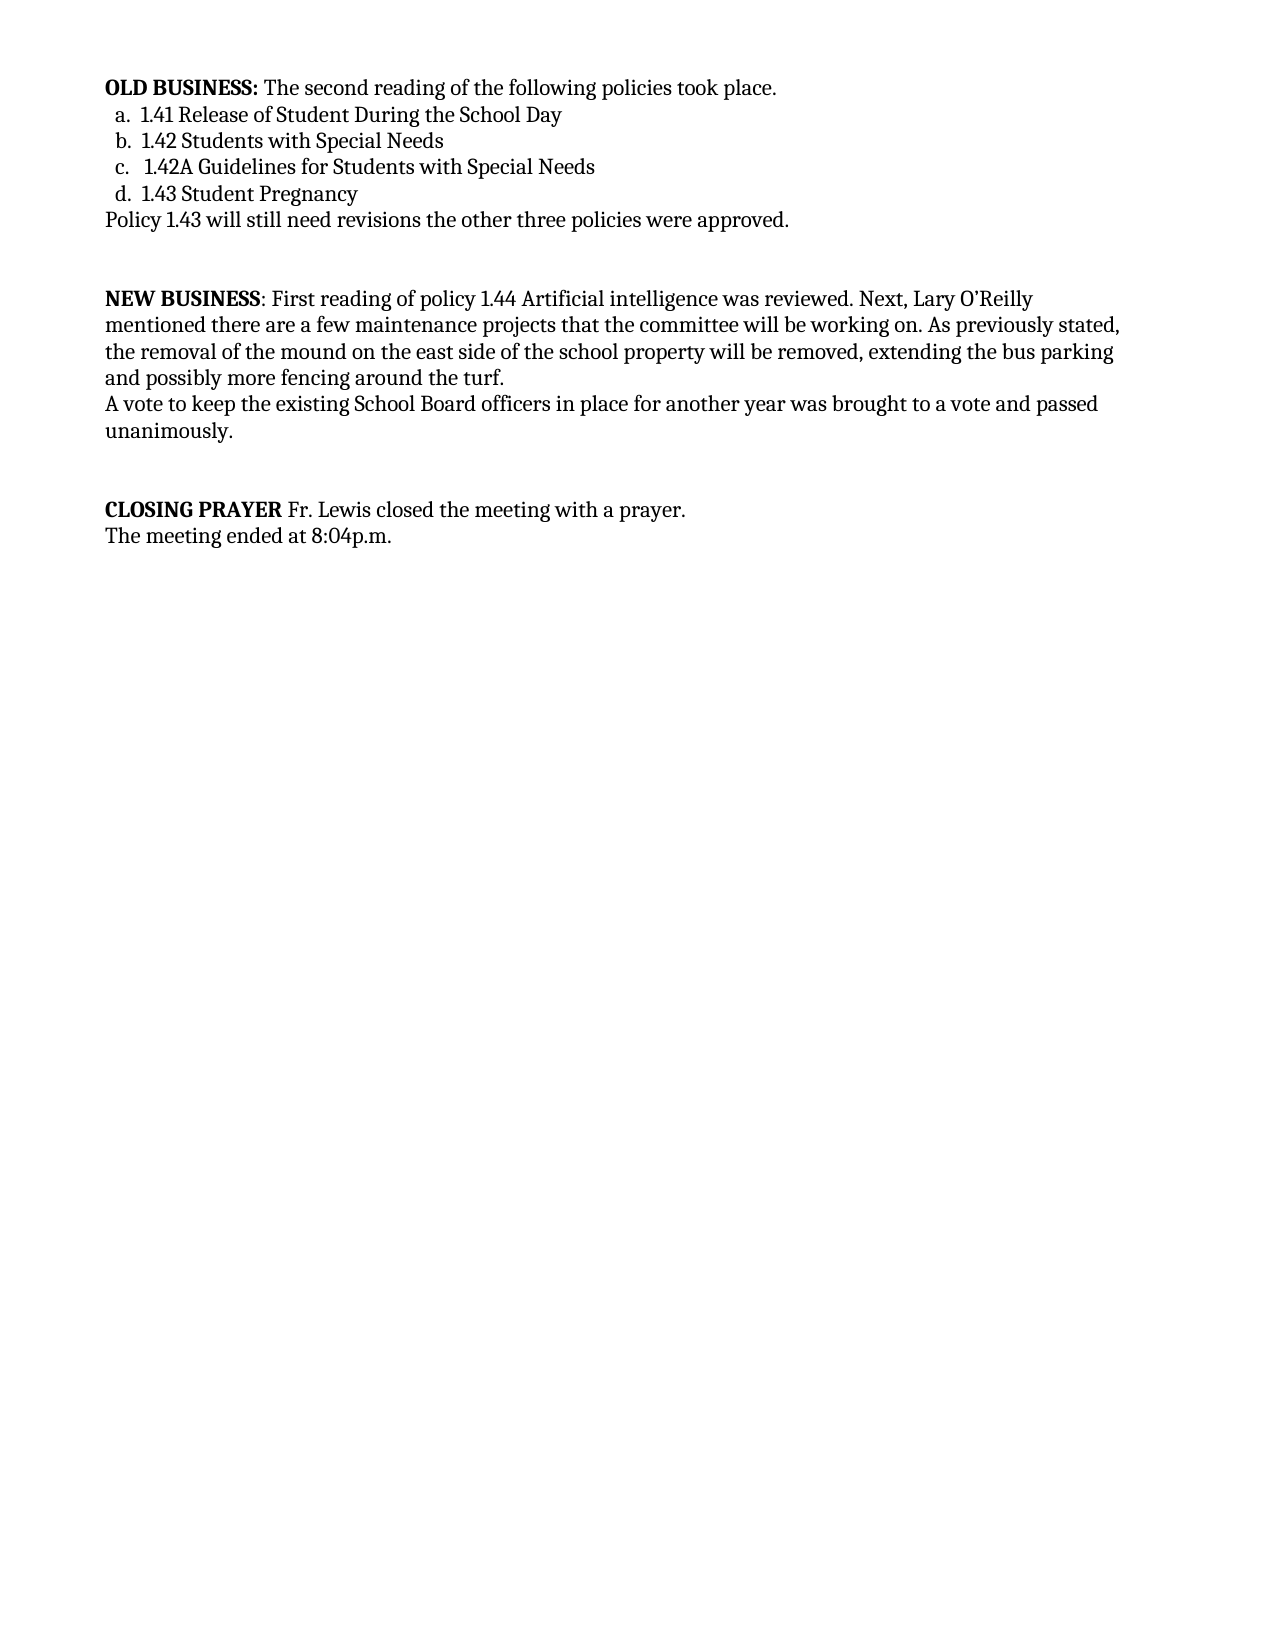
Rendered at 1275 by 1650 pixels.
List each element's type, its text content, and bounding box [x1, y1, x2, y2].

text A vote to keep the existing School Board officers in place for another year was brought to a vote and passed unanimously. [105, 391, 1125, 444]
text OLD BUSINESS: The second reading of the following policies took place. [105, 75, 1125, 101]
text b. 1.42 Students with Special Needs [105, 128, 1125, 154]
text Policy 1.43 will still need revisions the other three policies were approved. [105, 207, 1125, 233]
text The meeting ended at 8:04p.m. [105, 523, 1153, 549]
text CLOSING PRAYER Fr. Lewis closed the meeting with a prayer. [105, 497, 1153, 523]
text NEW BUSINESS: First reading of policy 1.44 Artificial intelligence was reviewed. Next, Lary O’Reilly mentioned there are a few maintenance projects that the committee will be working on. As previously stated, the removal of the mound on the east side of the school property will be removed, extending the bus parking and possibly more fencing around the turf. [105, 286, 1125, 391]
text d. 1.43 Student Pregnancy [105, 180, 1125, 207]
text a. 1.41 Release of Student During the School Day [105, 101, 1125, 128]
text c. 1.42A Guidelines for Students with Special Needs [105, 154, 1125, 180]
